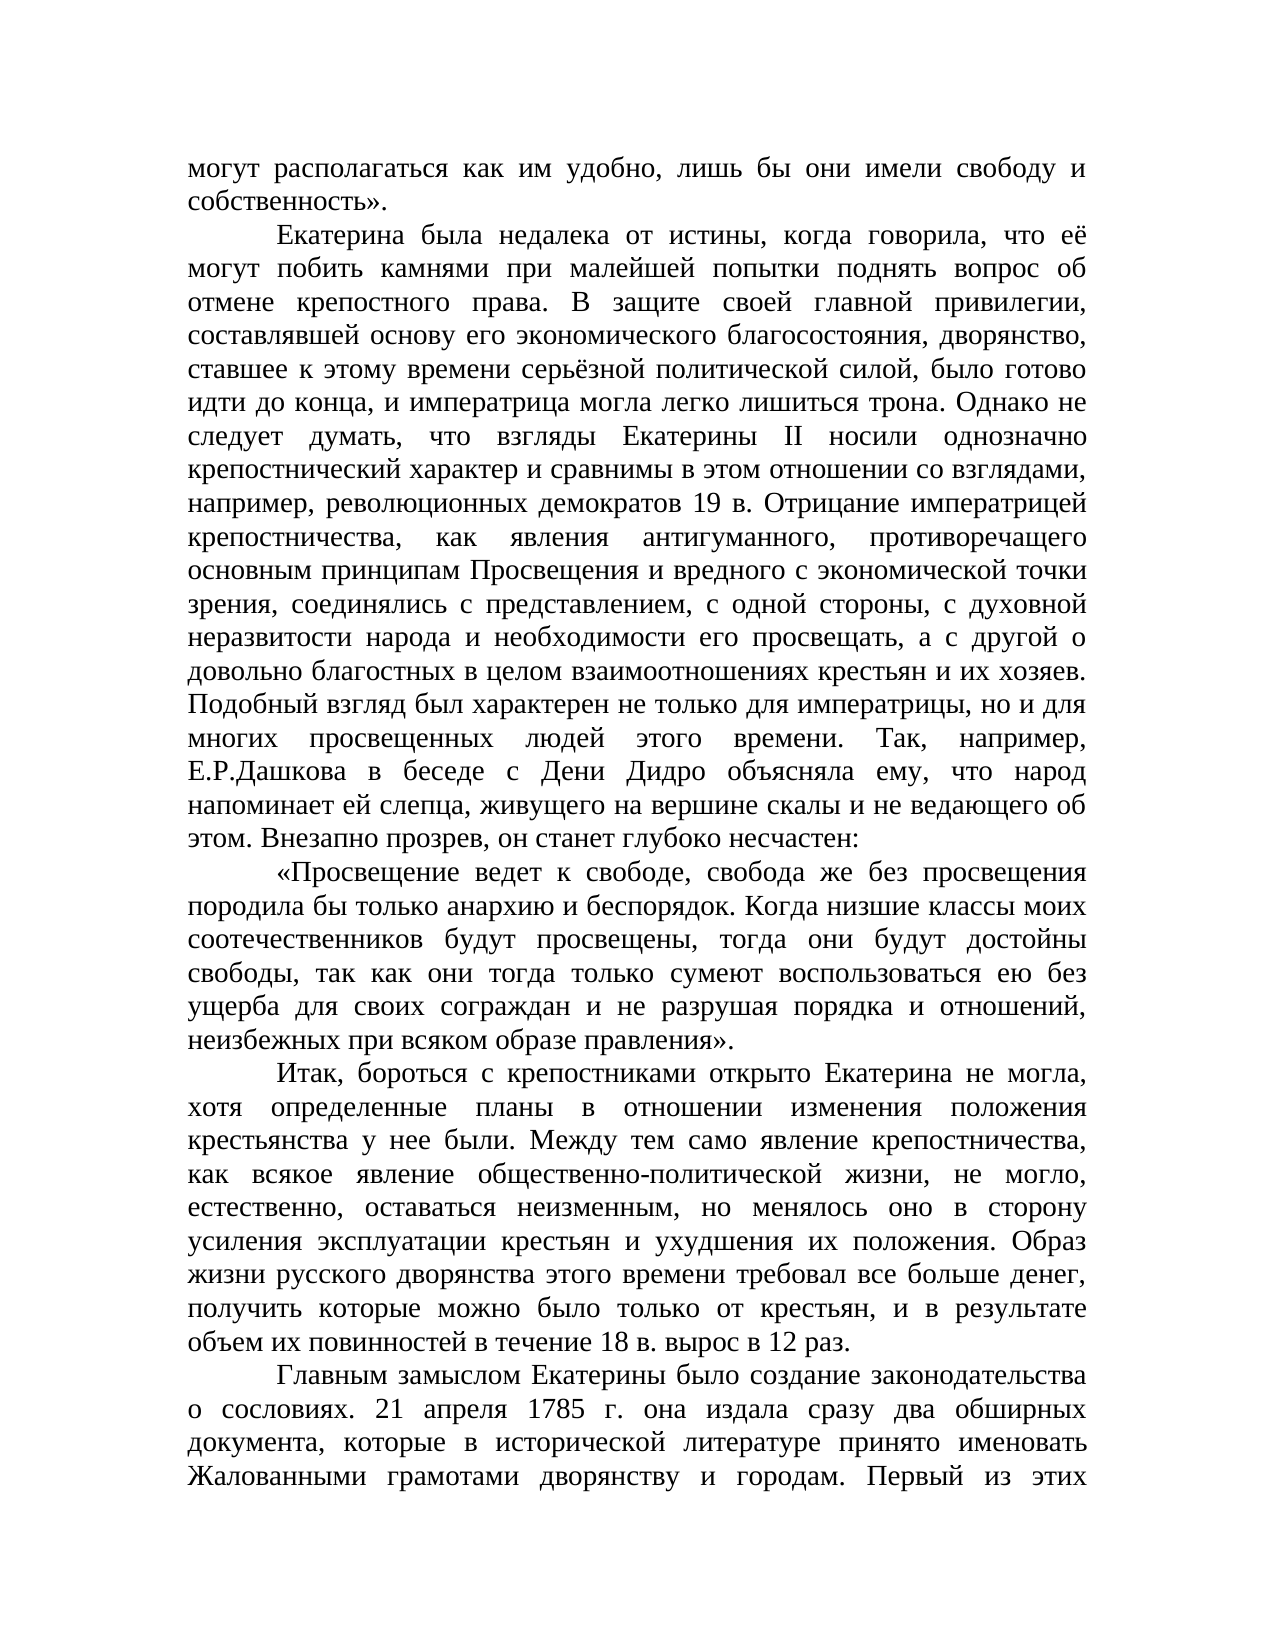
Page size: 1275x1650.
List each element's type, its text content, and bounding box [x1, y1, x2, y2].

text «Просвещение ведет к свободе, свобода же без просвещения породила бы только анархию и беспорядок. Когда низшие классы моих соотечественников будут просвещены, тогда они будут достойны свободы, так как они тогда только сумеют воспользоваться ею без ущерба для своих сограждан и не разрушая порядка и отношений, неизбежных при всяком образе правления». [187, 854, 1087, 1056]
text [187, 1357, 1087, 1492]
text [187, 150, 1087, 217]
text Екатерина была недалека от истины, когда говорила, что её могут побить камнями при малейшей попытки поднять вопрос об отмене крепостного права. В защите своей главной привилегии, составлявшей основу его экономического благосостояния, дворянство, ставшее к этому времени серьёзной политической силой, было готово идти до конца, и императрица могла легко лишиться трона. Однако не следует думать, что взгляды Екатерины II носили однозначно крепостнический характер и сравнимы в этом отношении со взглядами, например, революционных демократов 19 в. Отрицание императрицей крепостничества, как явления антигуманного, противоречащего основным принципам Просвещения и вредного с экономической точки зрения, соединялись с представлением, с одной стороны, с духовной неразвитости народа и необходимости его просвещать, а с другой о довольно благостных в целом взаимоотношениях крестьян и их хозяев. Подобный взгляд был характерен не только для императрицы, но и для многих просвещенных людей этого времени. Так, например, Е.Р.Дашкова в беседе с Дени Дидро объясняла ему, что народ напоминает ей слепца, живущего на вершине скалы и не ведающего об этом. Внезапно прозрев, он станет глубоко несчастен: [187, 217, 1087, 854]
text Итак, бороться с крепостниками открыто Екатерина не могла, хотя определенные планы в отношении изменения положения крестьянства у нее были. Между тем само явление крепостничества, как всякое явление общественно-политической жизни, не могло, естественно, оставаться неизменным, но менялось оно в сторону усиления эксплуатации крестьян и ухудшения их положения. Образ жизни русского дворянства этого времени требовал все больше денег, получить которые можно было только от крестьян, и в результате объем их повинностей в течение 18 в. вырос в 12 раз. [187, 1056, 1087, 1357]
